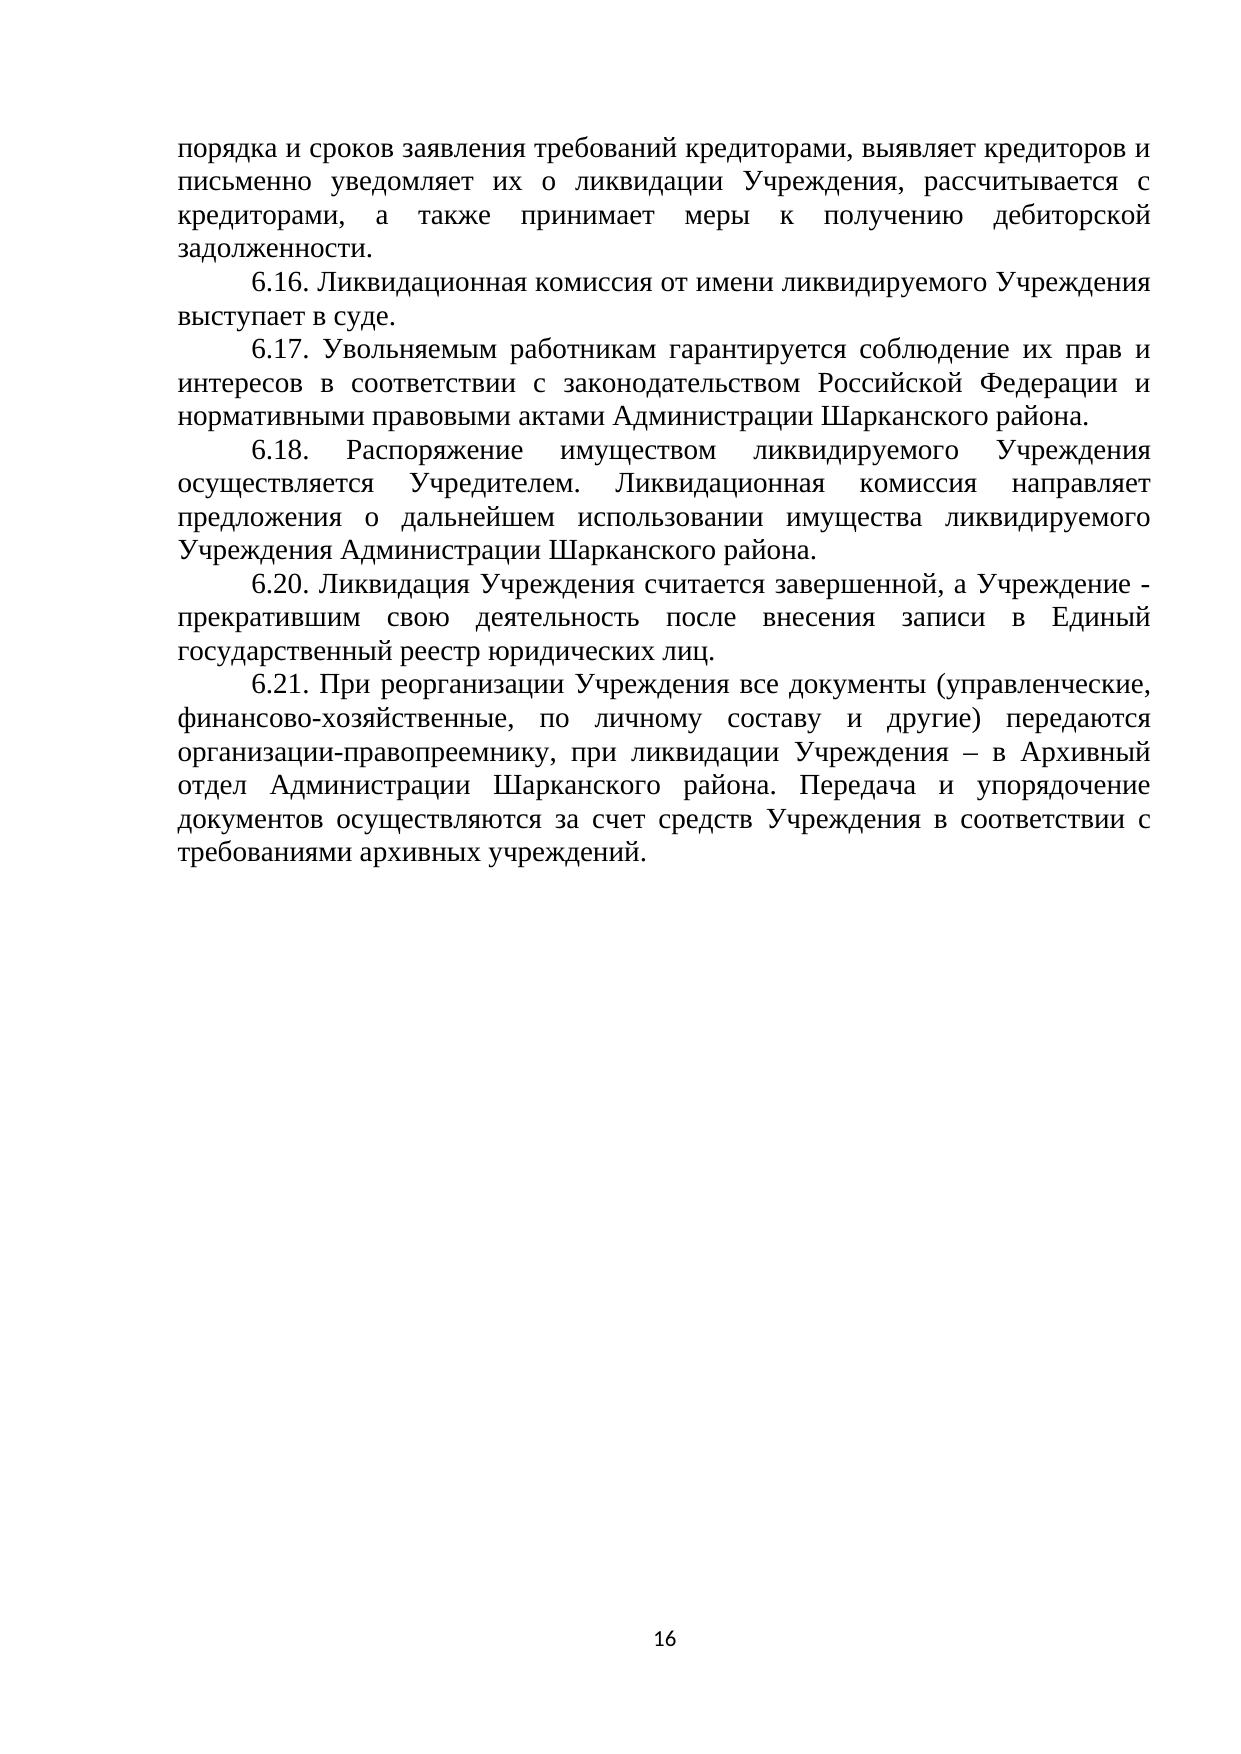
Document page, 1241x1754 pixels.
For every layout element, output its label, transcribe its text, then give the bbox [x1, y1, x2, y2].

text 6.17. Увольняемым работникам гарантируется соблюдение их прав и интересов в соответствии с законодательством Российской Федерации и нормативными правовыми актами Администрации Шарканского района. [177, 331, 1152, 432]
text 6.20. Ликвидация Учреждения считается завершенной, а Учреждение - прекратившим свою деятельность после внесения записи в Единый государственный реестр юридических лиц. [177, 566, 1152, 667]
text 6.16. Ликвидационная комиссия от имени ликвидируемого Учреждения выступает в суде. [177, 264, 1152, 331]
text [177, 130, 1152, 264]
text 6.21. При реорганизации Учреждения все документы (управленческие, финансово-хозяйственные, по личному составу и другие) передаются организации-правопреемнику, при ликвидации Учреждения – в Архивный отдел Администрации Шарканского района. Передача и упорядочение документов осуществляются за счет средств Учреждения в соответствии с требованиями архивных учреждений. [177, 667, 1152, 868]
text 6.18. Распоряжение имуществом ликвидируемого Учреждения осуществляется Учредителем. Ликвидационная комиссия направляет предложения о дальнейшем использовании имущества ликвидируемого Учреждения Администрации Шарканского района. [177, 432, 1152, 566]
